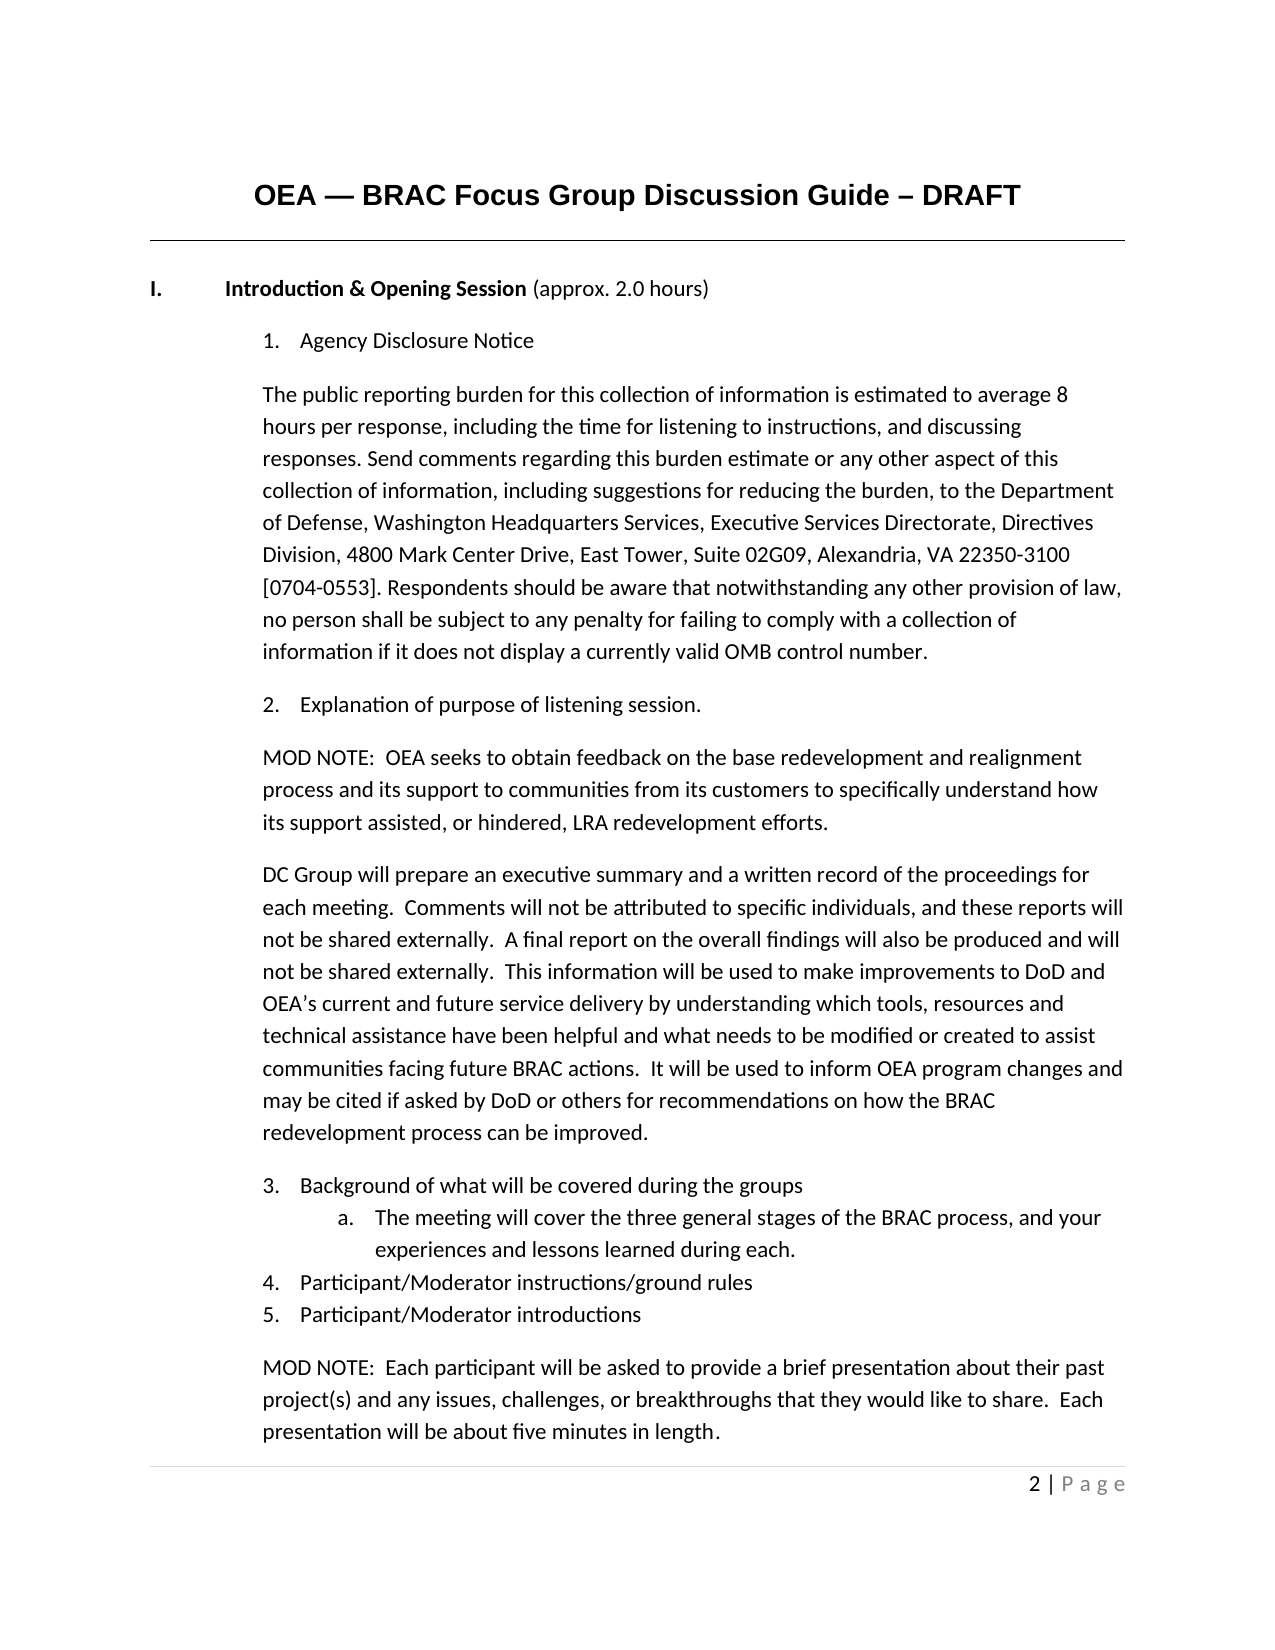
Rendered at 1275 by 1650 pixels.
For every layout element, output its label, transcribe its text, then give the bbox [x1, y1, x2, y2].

text DC Group will prepare an executive summary and a written record of the proceedings for each meeting. Comments will not be attributed to specific individuals, and these reports will not be shared externally. A final report on the overall findings will also be produced and will not be shared externally. This information will be used to make improvements to DoD and OEA’s current and future service delivery by understanding which tools, resources and technical assistance have been helpful and what needs to be modified or created to assist communities facing future BRAC actions. It will be used to inform OEA program changes and may be cited if asked by DoD or others for recommendations on how the BRAC redevelopment process can be improved. [262, 861, 1125, 1146]
text MOD NOTE: OEA seeks to obtain feedback on the base redevelopment and realignment process and its support to communities from its customers to specifically understand how its support assisted, or hindered, LRA redevelopment efforts. [262, 743, 1125, 836]
list Agency Disclosure Notice [262, 327, 1125, 355]
text The public reporting burden for this collection of information is estimated to average 8 hours per response, including the time for listening to instructions, and discussing responses. Send comments regarding this burden estimate or any other aspect of this collection of information, including suggestions for reducing the burden, to the Department of Defense, Washington Headquarters Services, Executive Services Directorate, Directives Division, 4800 Mark Center Drive, East Tower, Suite 02G09, Alexandria, VA 22350-3100 [0704-0553]. Respondents should be aware that notwithstanding any other provision of law, no person shall be subject to any penalty for failing to comply with a collection of information if it does not display a currently valid OMB control number. [262, 380, 1125, 665]
list Participant/Moderator instructions/ground rules [262, 1268, 1125, 1296]
list Explanation of purpose of listening session. [262, 690, 1125, 718]
list The meeting will cover the three general stages of the BRAC process, and your experiences and lessons learned during each. [337, 1203, 1125, 1263]
text I. Introduction & Opening Session (approx. 2.0 hours) [150, 274, 1125, 302]
text MOD NOTE: Each participant will be asked to provide a brief presentation about their past project(s) and any issues, challenges, or breakthroughs that they would like to share. Each presentation will be about five minutes in length. [262, 1353, 1125, 1445]
title OEA — BRAC Focus Group Discussion Guide – DRAFT [150, 178, 1125, 212]
list Participant/Moderator introductions [262, 1300, 1125, 1328]
list Background of what will be covered during the groups [262, 1171, 1125, 1199]
